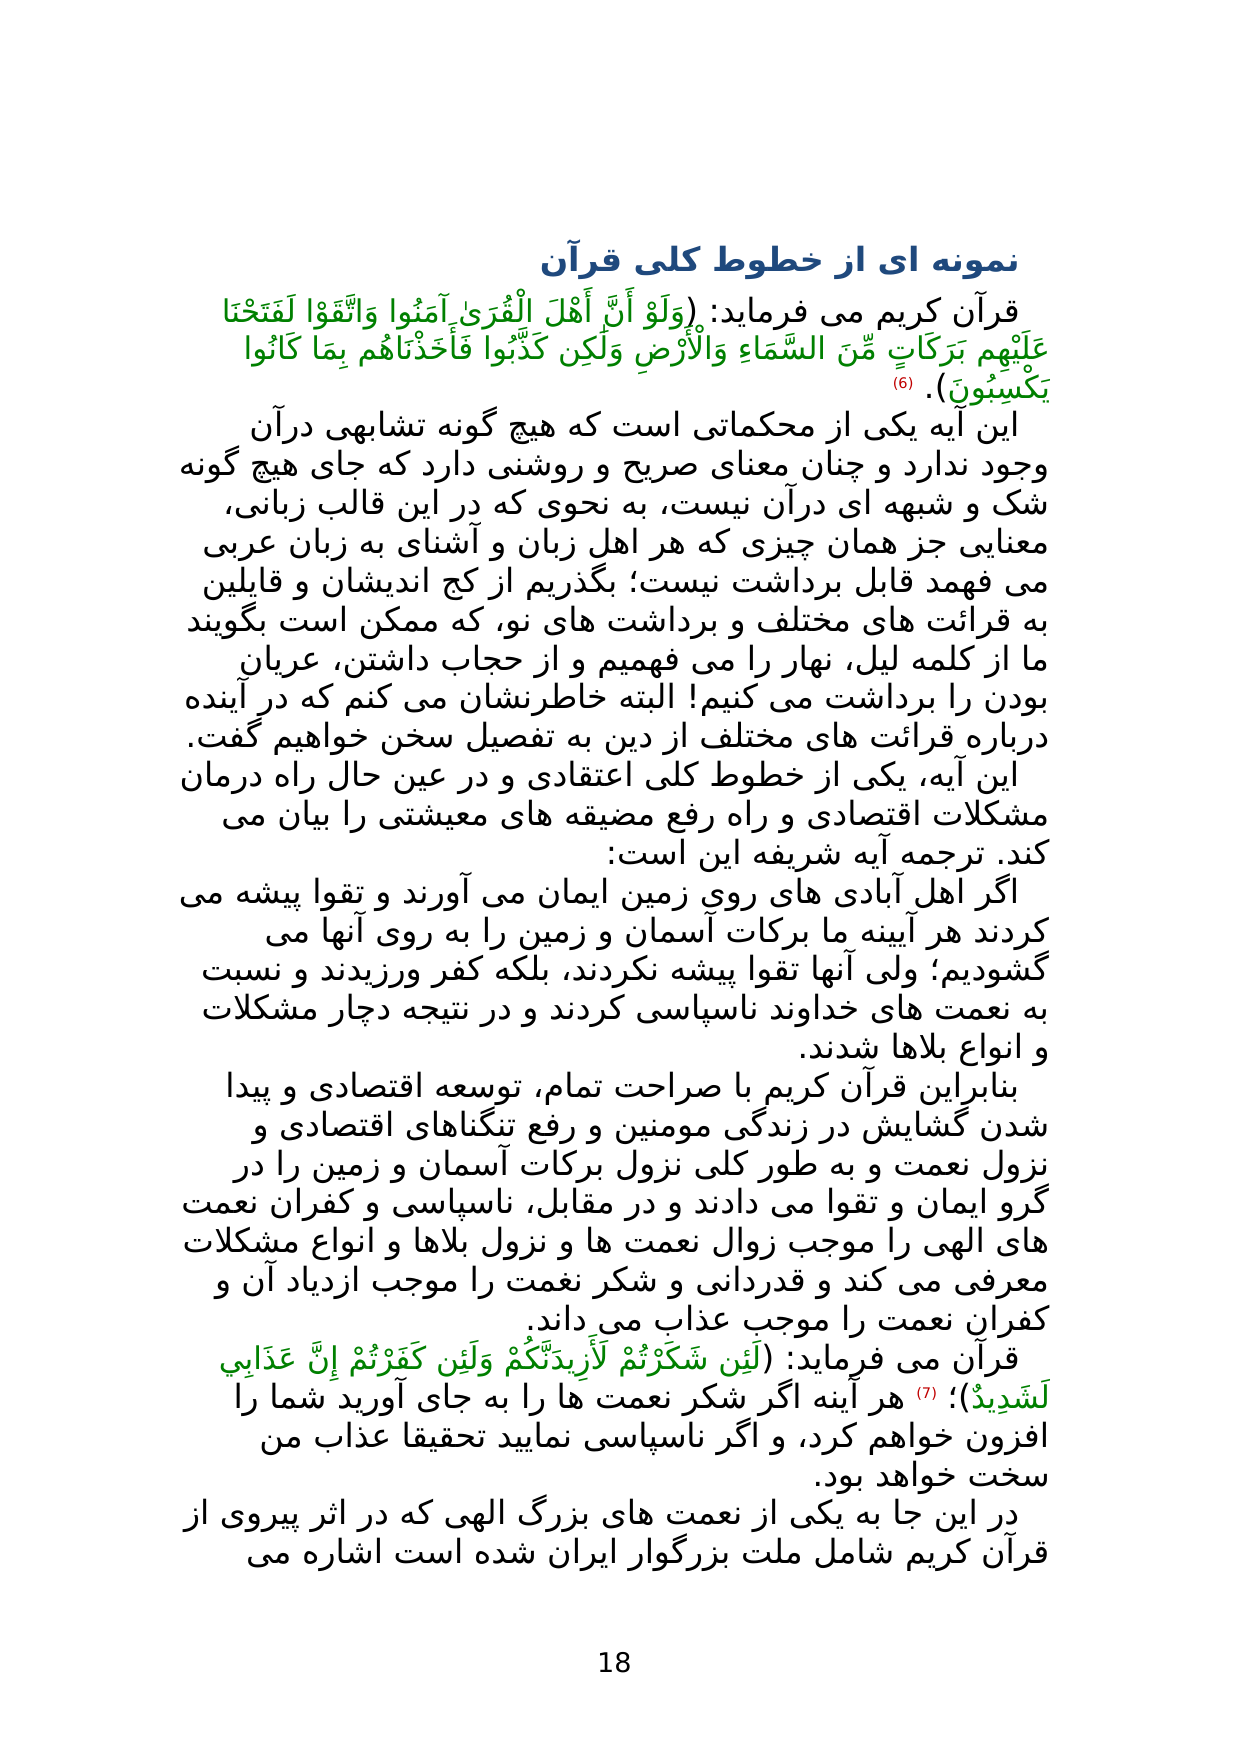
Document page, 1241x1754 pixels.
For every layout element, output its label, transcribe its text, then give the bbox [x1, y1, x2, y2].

text اين آيه يکى از محکماتى است که هيچ گونه تشابهى درآن وجود ندارد و چنان معناى صريح و روشنى دارد که جاى هيچ گونه شک و شبهه اى درآن نيست، به نحوى که در اين قالب زبانى، معنايى جز همان چيزى که هر اهل زبان و آشناى به زبان عربى مى فهمد قابل برداشت نيست؛ بگذريم از کج انديشان و قايلين به قرائت هاى مختلف و برداشت هاى نو، که ممکن است بگويند ما از کلمه ليل، نهار را مى فهميم و از حجاب داشتن، عريان بودن را برداشت مى کنيم! البته خاطرنشان مى کنم که در آينده درباره قرائت هاى مختلف از دين به تفصيل سخن خواهيم گفت. [178, 406, 1050, 756]
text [178, 1494, 1050, 1572]
subtitle نمونه اى از خطوط کلى قرآن [178, 241, 1050, 279]
text اين آيه، يکى از خطوط کلى اعتقادى و در عين حال راه درمان مشکلات اقتصادى و راه رفع مضيقه هاى معيشتى را بيان مى کند. ترجمه آيه شريفه اين است: [178, 756, 1050, 872]
text اگر اهل آبادى هاى روى زمين ايمان مى آورند و تقوا پيشه مى کردند هر آيينه ما برکات آسمان و زمين را به روى آنها مى گشوديم؛ ولى آنها تقوا پيشه نکردند، بلکه کفر ورزيدند و نسبت به نعمت هاى خداوند ناسپاسى کردند و در نتيجه دچار مشکلات و انواع بلاها شدند. [178, 872, 1050, 1066]
text قرآن کريم مى فرمايد: (وَلَوْ أَنَّ أَهْلَ الْقُرَىٰ آمَنُوا وَاتَّقَوْا لَفَتَحْنَا عَلَيْهِم بَرَكَاتٍ مِّنَ السَّمَاءِ وَالْأَرْضِ وَلَٰكِن كَذَّبُوا فَأَخَذْنَاهُم بِمَا كَانُوا يَكْسِبُونَ). (6) [178, 292, 1050, 406]
text قرآن مى فرمايد: (لَئِن شَكَرْتُمْ لَأَزِيدَنَّكُمْ وَلَئِن كَفَرْتُمْ إِنَّ عَذَابِي لَشَدِيدٌ)؛ (7) هر آينه اگر شکر نعمت ها را به جاى آوريد شما را افزون خواهم کرد، و اگر ناسپاسى نماييد تحقيقا عذاب من سخت خواهد بود. [178, 1338, 1050, 1494]
text بنابراين قرآن کريم با صراحت تمام، توسعه اقتصادى و پيدا شدن گشايش در زندگى مومنين و رفع تنگناهاى اقتصادى و نزول نعمت و به طور کلى نزول برکات آسمان و زمين را در گرو ايمان و تقوا مى دادند و در مقابل، ناسپاسى و کفران نعمت هاى الهى را موجب زوال نعمت ها و نزول بلاها و انواع مشکلات معرفى مى کند و قدردانى و شکر نغمت را موجب ازدياد آن و کفران نعمت را موجب عذاب مى داند. [178, 1066, 1050, 1338]
